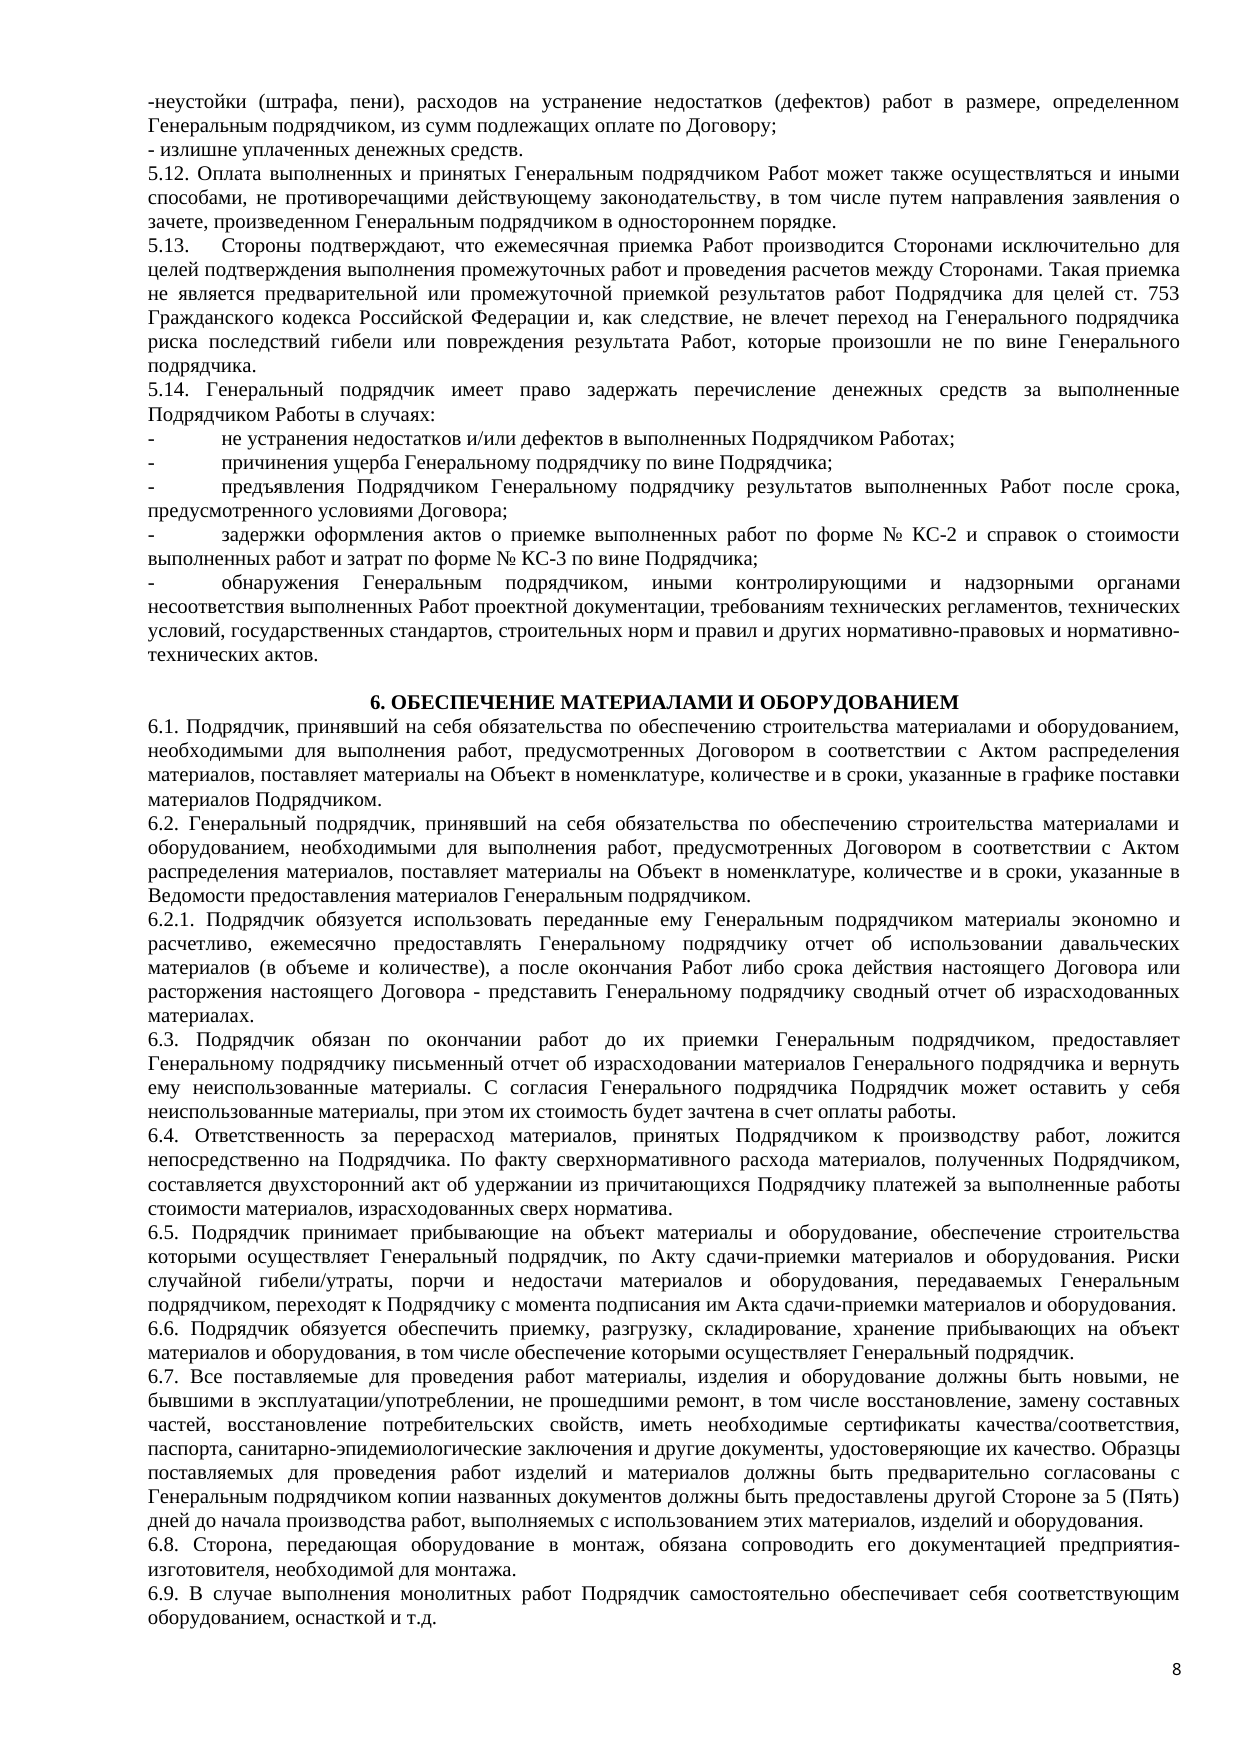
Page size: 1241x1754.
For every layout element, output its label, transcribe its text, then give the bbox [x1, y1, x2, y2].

text - задержки оформления актов о приемке выполненных работ по форме № КС-2 и справок о стоимости выполненных работ и затрат по форме № КС-3 по вине Подрядчика; [148, 522, 1181, 570]
text 6.1. Подрядчик, принявший на себя обязательства по обеспечению строительства материалами и оборудованием, необходимыми для выполнения работ, предусмотренных Договором в соответствии с Актом распределения материалов, поставляет материалы на Объект в номенклатуре, количестве и в сроки, указанные в графике поставки материалов Подрядчиком. [148, 714, 1181, 811]
text 5.14. Генеральный подрядчик имеет право задержать перечисление денежных средств за выполненные Подрядчиком Работы в случаях: [148, 377, 1181, 426]
text - предъявления Подрядчиком Генеральному подрядчику результатов выполненных Работ после срока, предусмотренного условиями Договора; [148, 474, 1181, 522]
text 6.2.1. Подрядчик обязуется использовать переданные ему Генеральным подрядчиком материалы экономно и расчетливо, ежемесячно предоставлять Генеральному подрядчику отчет об использовании давальческих материалов (в объеме и количестве), а после окончания Работ либо срока действия настоящего Договора или расторжения настоящего Договора - представить Генеральному подрядчику сводный отчет об израсходованных материалах. [148, 907, 1181, 1027]
text 6.7. Все поставляемые для проведения работ материалы, изделия и оборудование должны быть новыми, не бывшими в эксплуатации/употреблении, не прошедшими ремонт, в том числе восстановление, замену составных частей, восстановление потребительских свойств, иметь необходимые сертификаты качества/соответствия, паспорта, санитарно-эпидемиологические заключения и другие документы, удостоверяющие их качество. Образцы поставляемых для проведения работ изделий и материалов должны быть предварительно согласованы с Генеральным подрядчиком копии названных документов должны быть предоставлены другой Стороне за 5 (Пять) дней до начала производства работ, выполняемых с использованием этих материалов, изделий и оборудования. [148, 1364, 1181, 1532]
text 6.5. Подрядчик принимает прибывающие на объект материалы и оборудование, обеспечение строительства которыми осуществляет Генеральный подрядчик, по Акту сдачи-приемки материалов и оборудования. Риски случайной гибели/утраты, порчи и недостачи материалов и оборудования, передаваемых Генеральным подрядчиком, переходят к Подрядчику с момента подписания им Акта сдачи-приемки материалов и оборудования. [148, 1219, 1181, 1316]
text 6.2. Генеральный подрядчик, принявший на себя обязательства по обеспечению строительства материалами и оборудованием, необходимыми для выполнения работ, предусмотренных Договором в соответствии с Актом распределения материалов, поставляет материалы на Объект в номенклатуре, количестве и в сроки, указанные в Ведомости предоставления материалов Генеральным подрядчиком. [148, 811, 1181, 907]
text - обнаружения Генеральным подрядчиком, иными контролирующими и надзорными органами несоответствия выполненных Работ проектной документации, требованиям технических регламентов, технических условий, государственных стандартов, строительных норм и правил и других нормативно-правовых и нормативно-технических актов. [148, 570, 1181, 666]
text 5.12. Оплата выполненных и принятых Генеральным подрядчиком Работ может также осуществляться и иными способами, не противоречащими действующему законодательству, в том числе путем направления заявления о зачете, произведенном Генеральным подрядчиком в одностороннем порядке. [148, 161, 1181, 233]
text 6.4. Ответственность за перерасход материалов, принятых Подрядчиком к производству работ, ложится непосредственно на Подрядчика. По факту сверхнормативного расхода материалов, полученных Подрядчиком, составляется двухсторонний акт об удержании из причитающихся Подрядчику платежей за выполненные работы стоимости материалов, израсходованных сверх норматива. [148, 1123, 1181, 1219]
text - причинения ущерба Генеральному подрядчику по вине Подрядчика; [148, 449, 1181, 474]
text 6.8. Сторона, передающая оборудование в монтаж, обязана сопроводить его документацией предприятия-изготовителя, необходимой для монтажа. [148, 1532, 1181, 1581]
text 5.13. Стороны подтверждают, что ежемесячная приемка Работ производится Сторонами исключительно для целей подтверждения выполнения промежуточных работ и проведения расчетов между Сторонами. Такая приемка не является предварительной или промежуточной приемкой результатов работ Подрядчика для целей ст. 753 Гражданского кодекса Российской Федерации и, как следствие, не влечет переход на Генерального подрядчика риска последствий гибели или повреждения результата Работ, которые произошли не по вине Генерального подрядчика. [148, 233, 1181, 377]
text - излишне уплаченных денежных средств. [148, 137, 1181, 161]
text -неустойки (штрафа, пени), расходов на устранение недостатков (дефектов) работ в размере, определенном Генеральным подрядчиком, из сумм подлежащих оплате по Договору; [148, 89, 1181, 137]
text 6.6. Подрядчик обязуется обеспечить приемку, разгрузку, складирование, хранение прибывающих на объект материалов и оборудования, в том числе обеспечение которыми осуществляет Генеральный подрядчик. [148, 1316, 1181, 1364]
text 6. ОБЕСПЕЧЕНИЕ МАТЕРИАЛАМИ И ОБОРУДОВАНИЕМ [148, 690, 1181, 714]
text - не устранения недостатков и/или дефектов в выполненных Подрядчиком Работах; [148, 426, 1181, 449]
text 6.3. Подрядчик обязан по окончании работ до их приемки Генеральным подрядчиком, предоставляет Генеральному подрядчику письменный отчет об израсходовании материалов Генерального подрядчика и вернуть ему неиспользованные материалы. С согласия Генерального подрядчика Подрядчик может оставить у себя неиспользованные материалы, при этом их стоимость будет зачтена в счет оплаты работы. [148, 1027, 1181, 1123]
text 6.9. В случае выполнения монолитных работ Подрядчик самостоятельно обеспечивает себя соответствующим оборудованием, оснасткой и т.д. [148, 1581, 1181, 1629]
